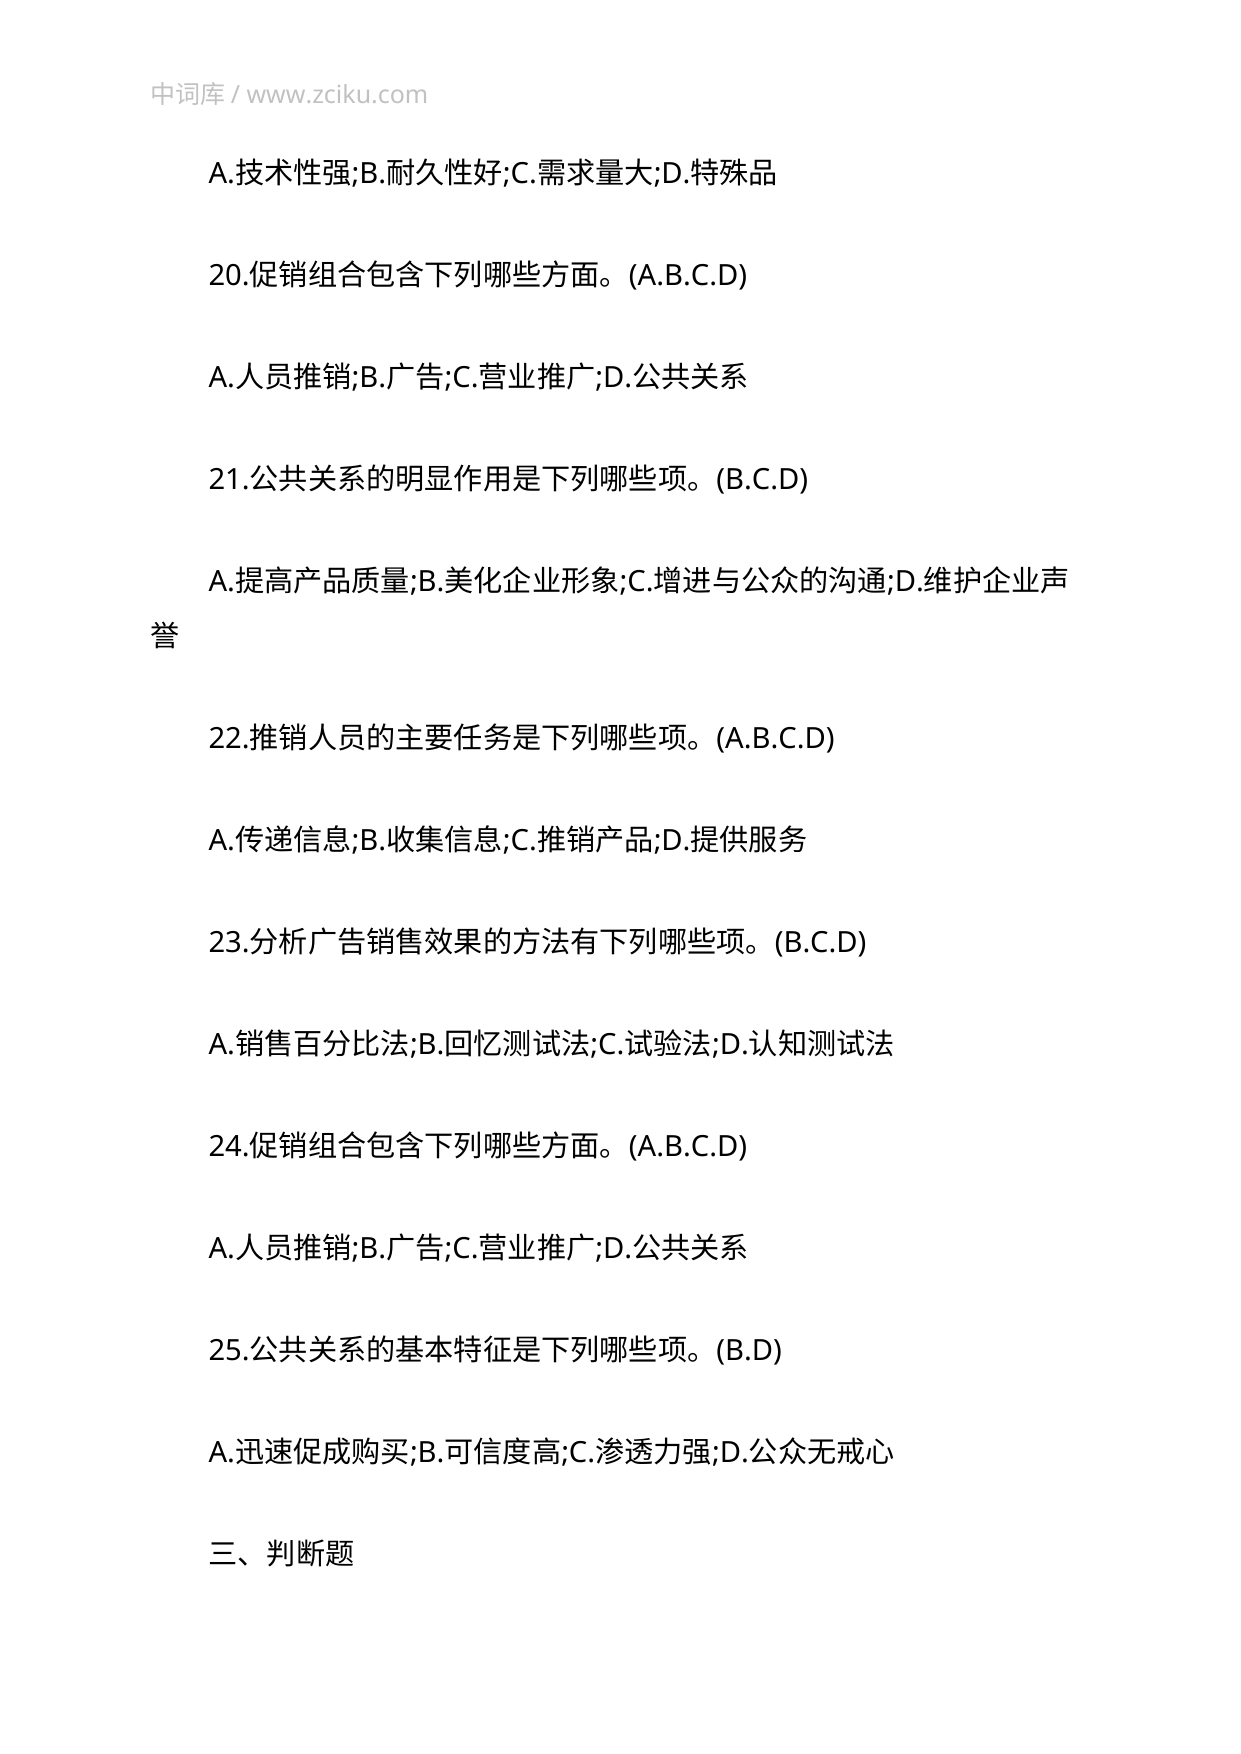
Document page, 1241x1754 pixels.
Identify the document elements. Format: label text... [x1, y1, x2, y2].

text A.迅速促成购买;B.可信度高;C.渗透力强;D.公众无戒心 [150, 1428, 1090, 1471]
text A.技术性强;B.耐久性好;C.需求量大;D.特殊品 [150, 150, 1090, 192]
text 22.推销人员的主要任务是下列哪些项。(A.B.C.D) [150, 715, 1090, 757]
text A.人员推销;B.广告;C.营业推广;D.公共关系 [150, 1224, 1090, 1267]
text 20.促销组合包含下列哪些方面。(A.B.C.D) [150, 252, 1090, 294]
text 21.公共关系的明显作用是下列哪些项。(B.C.D) [150, 456, 1090, 498]
text A.人员推销;B.广告;C.营业推广;D.公共关系 [150, 354, 1090, 396]
text A.销售百分比法;B.回忆测试法;C.试验法;D.认知测试法 [150, 1021, 1090, 1063]
text 三、判断题 [150, 1531, 1090, 1573]
text 23.分析广告销售效果的方法有下列哪些项。(B.C.D) [150, 919, 1090, 961]
text 25.公共关系的基本特征是下列哪些项。(B.D) [150, 1327, 1090, 1369]
text A.提高产品质量;B.美化企业形象;C.增进与公众的沟通;D.维护企业声誉 [150, 558, 1090, 655]
text A.传递信息;B.收集信息;C.推销产品;D.提供服务 [150, 817, 1090, 859]
text 24.促销组合包含下列哪些方面。(A.B.C.D) [150, 1123, 1090, 1165]
